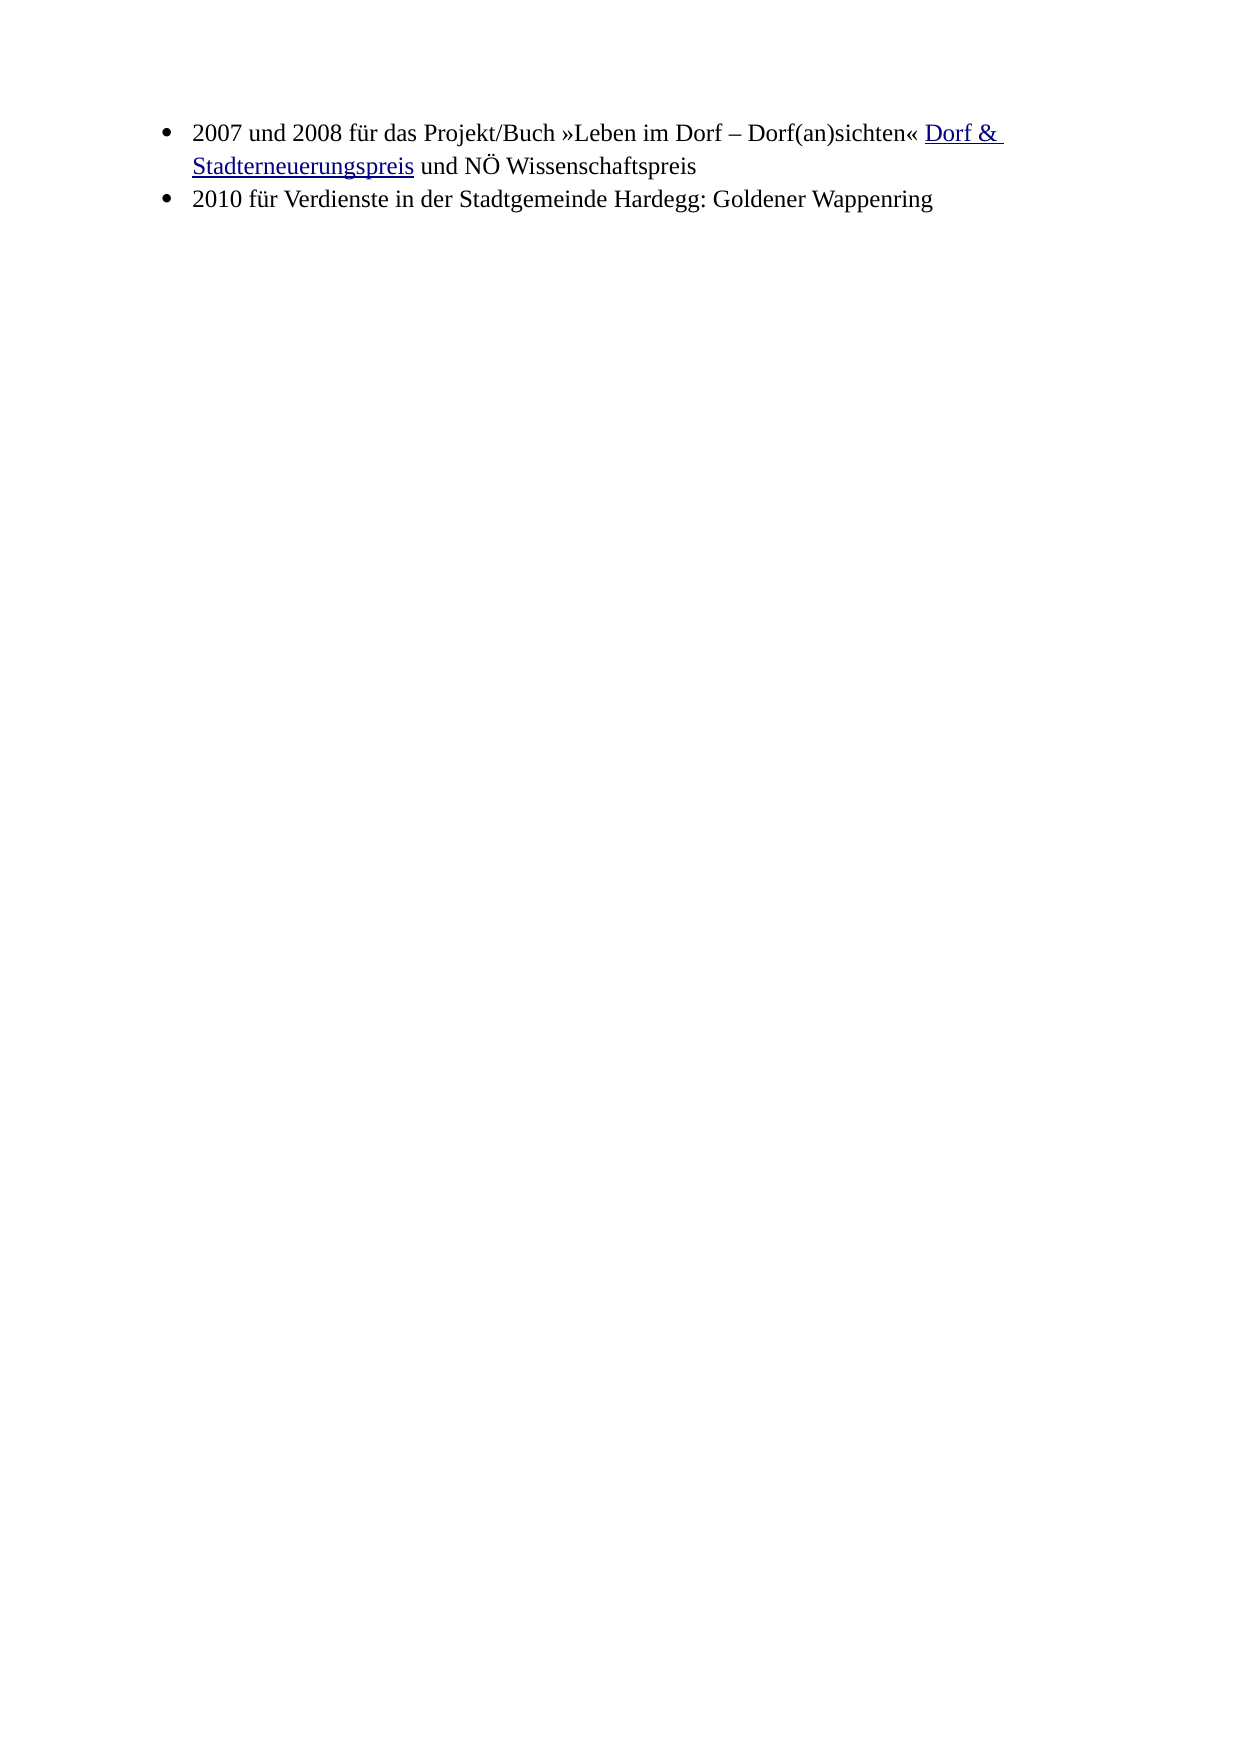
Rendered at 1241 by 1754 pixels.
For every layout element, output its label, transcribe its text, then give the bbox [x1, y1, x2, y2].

list 2010 für Verdienste in der Stadtgemeinde Hardegg: Goldener Wappenring [162, 184, 1122, 213]
list 2007 und 2008 für das Projekt/Buch »Leben im Dorf – Dorf(an)sichten« Dorf & Stadterneuerungspreis und NÖ Wissenschaftspreis [162, 118, 1122, 180]
